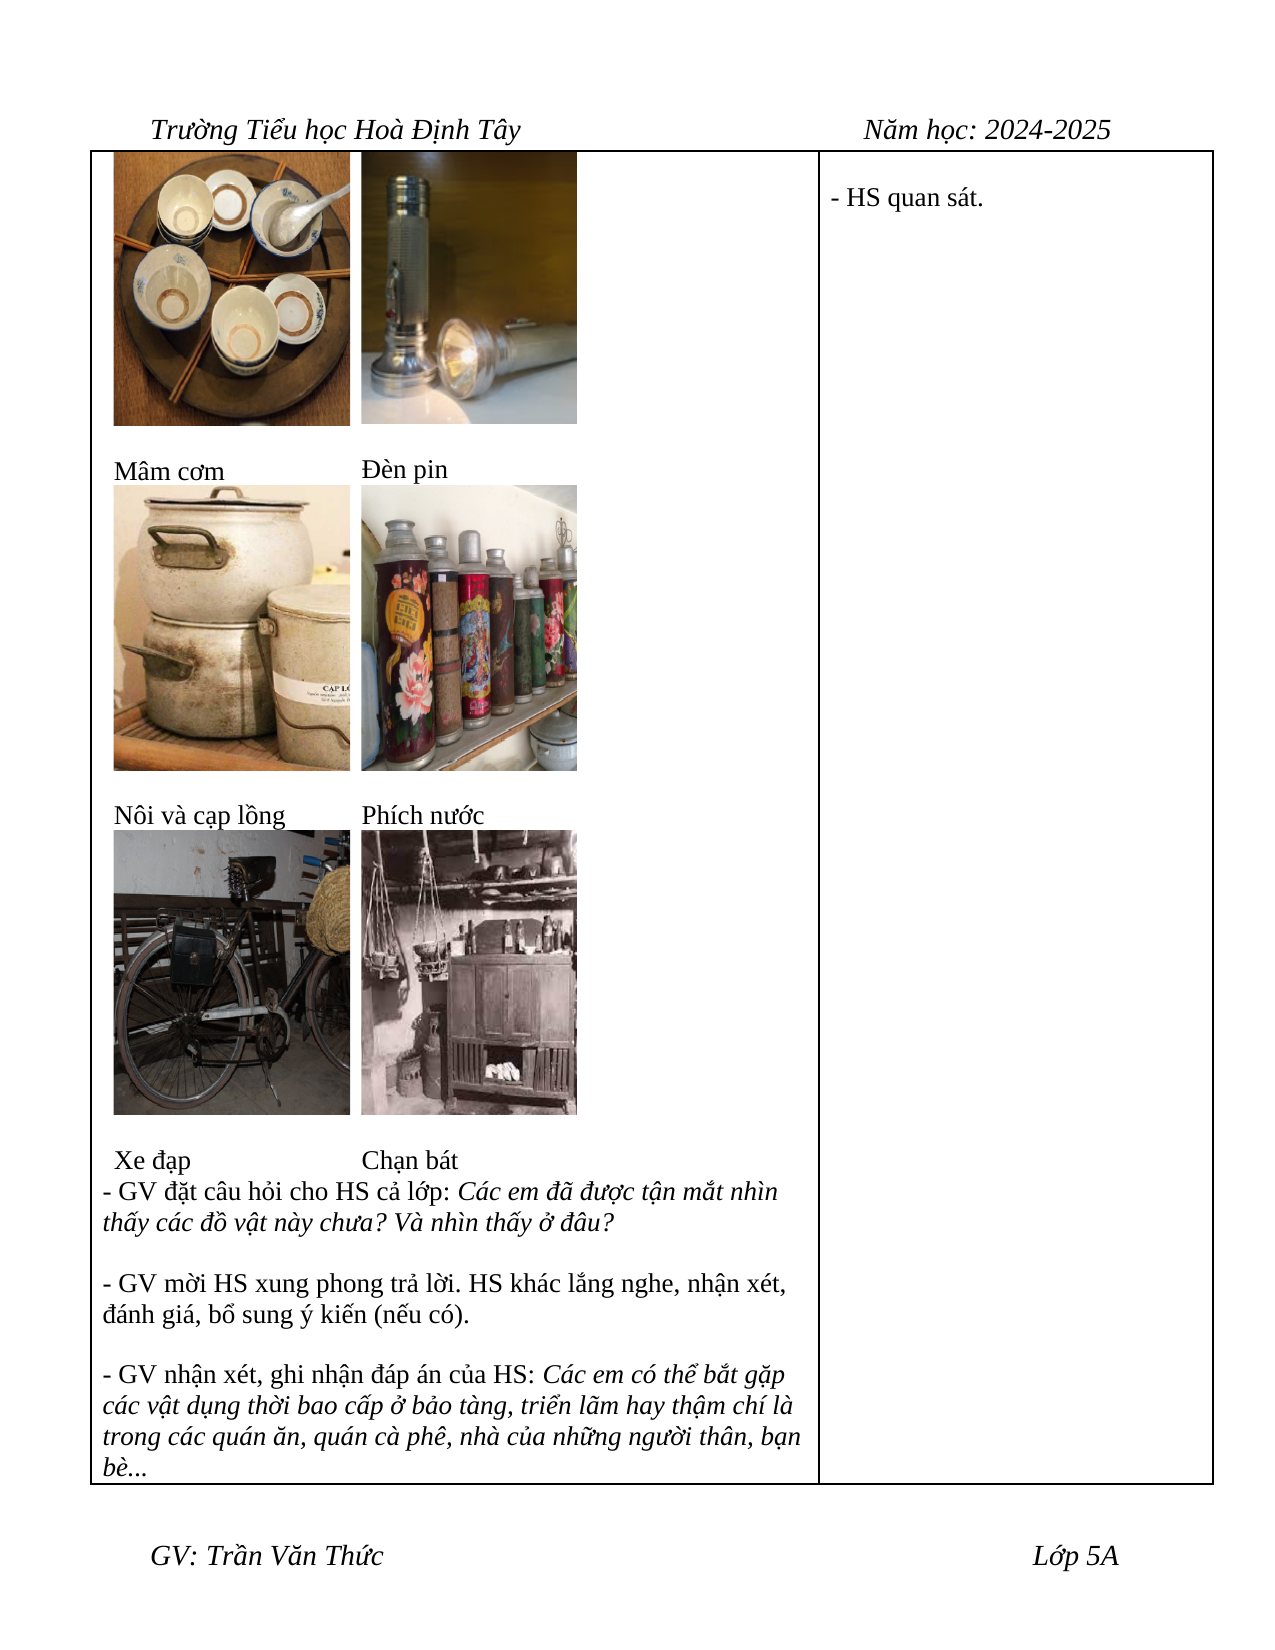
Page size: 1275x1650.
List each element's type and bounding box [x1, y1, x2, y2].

picture [113, 485, 350, 771]
picture [361, 485, 577, 771]
picture [361, 830, 577, 1115]
picture [361, 152, 577, 424]
picture [113, 152, 350, 426]
table_cell [92, 152, 818, 1483]
table_cell [820, 152, 1212, 1483]
picture [113, 830, 350, 1115]
